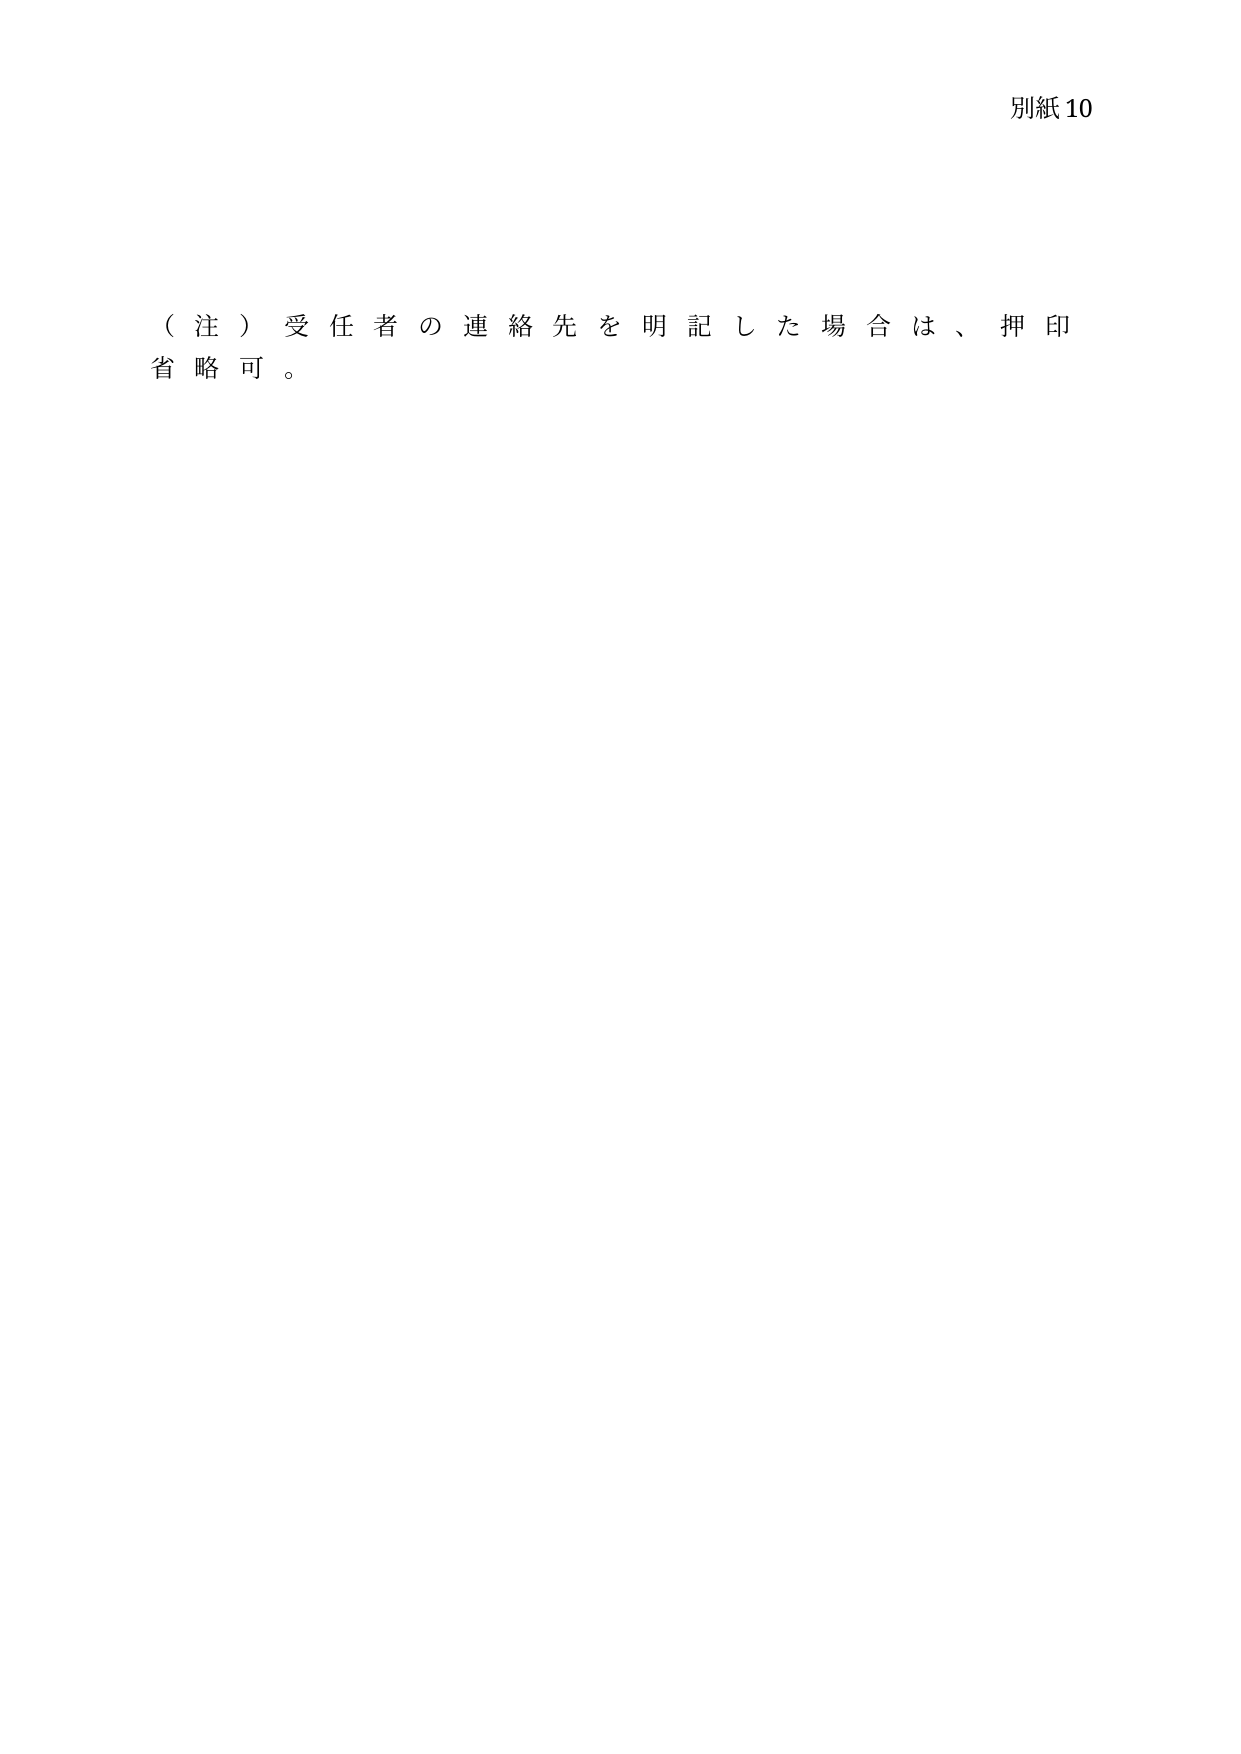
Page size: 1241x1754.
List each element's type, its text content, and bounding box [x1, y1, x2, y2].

text （注）受任者の連絡先を明記した場合は、押印省略可。 [150, 304, 1090, 388]
